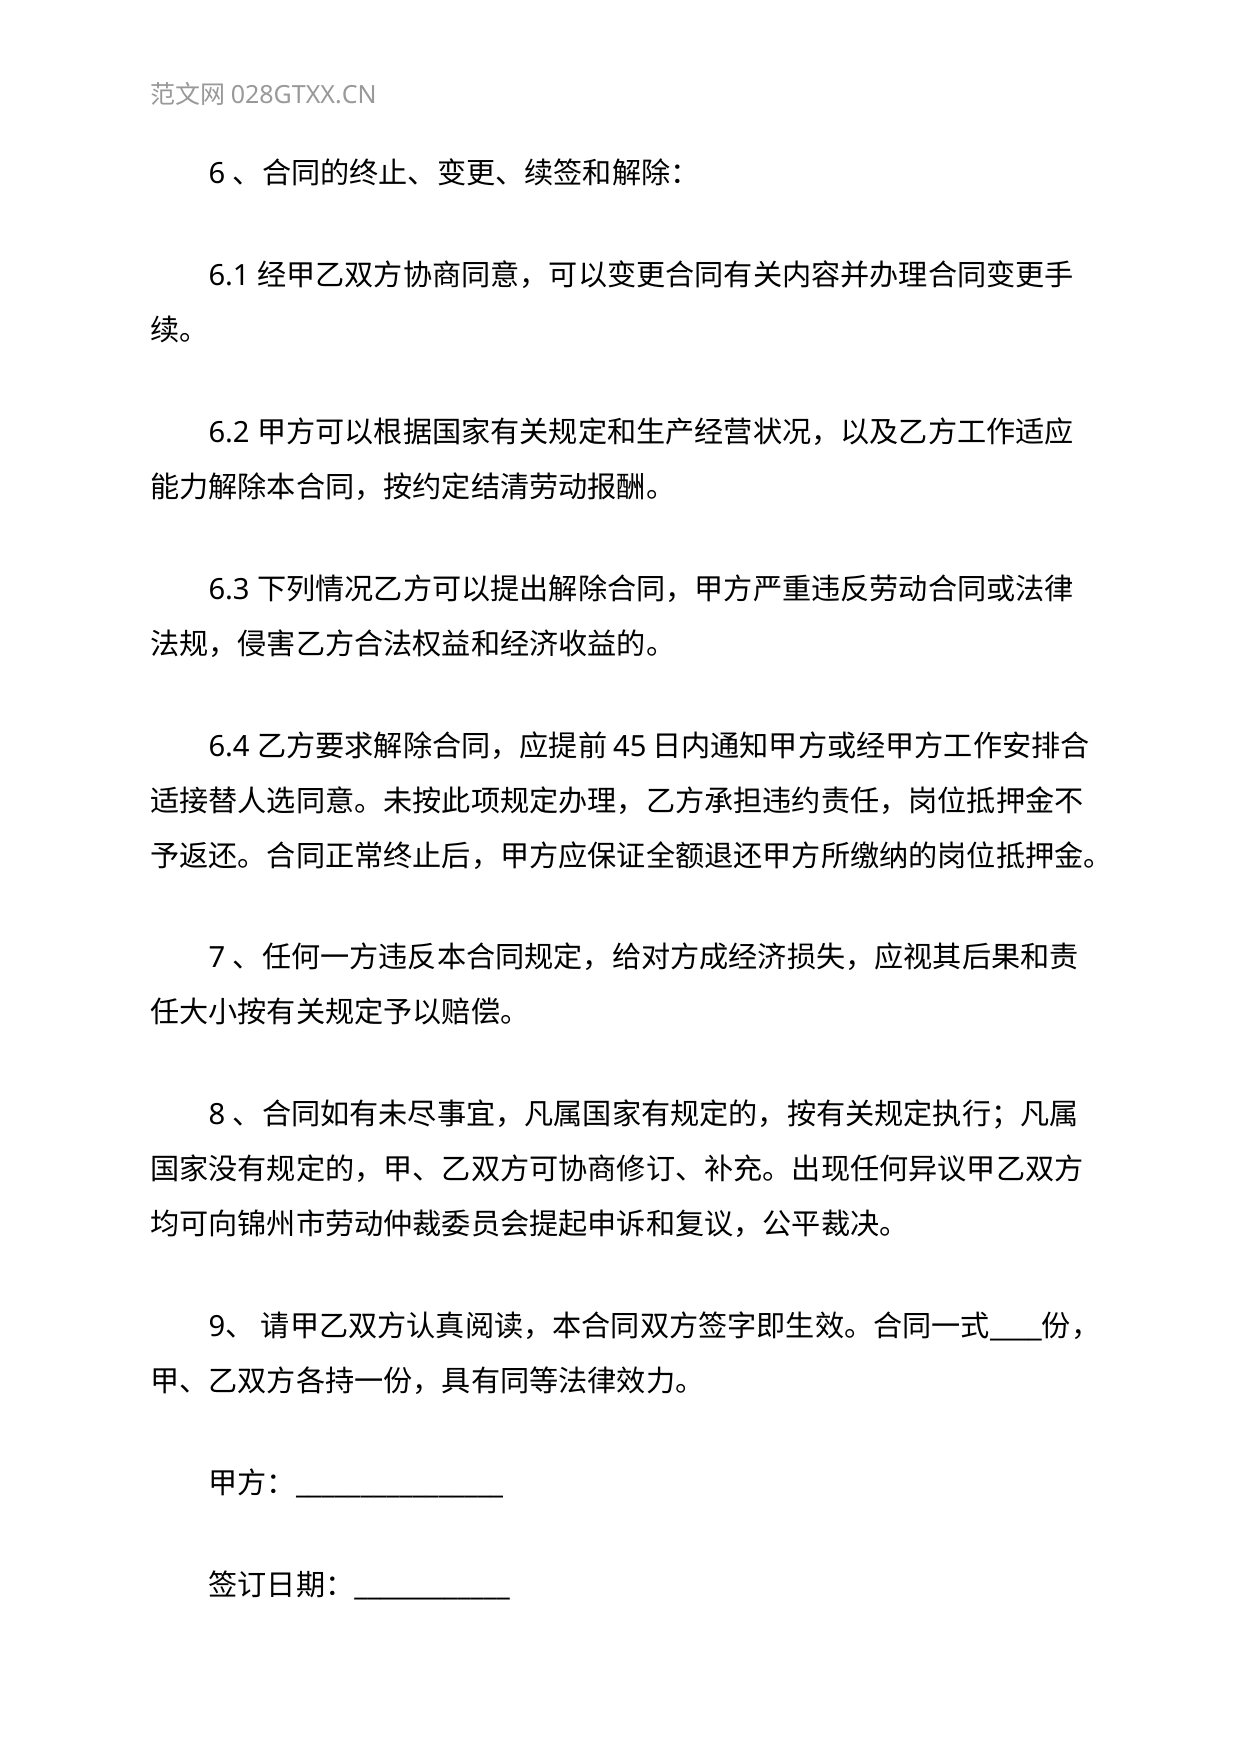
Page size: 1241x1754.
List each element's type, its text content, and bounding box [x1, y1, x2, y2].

text 6.4 乙方要求解除合同，应提前45日内通知甲方或经甲方工作安排合适接替人选同意。未按此项规定办理，乙方承担违约责任，岗位抵押金不予返还。合同正常终止后，甲方应保证全额退还甲方所缴纳的岗位抵押金。 [150, 722, 1090, 874]
text 甲方：________________ [150, 1459, 1090, 1502]
text 9、 请甲乙双方认真阅读，本合同双方签字即生效。合同一式____份，甲、乙双方各持一份，具有同等法律效力。 [150, 1302, 1090, 1400]
text 6.1 经甲乙双方协商同意，可以变更合同有关内容并办理合同变更手续。 [150, 252, 1090, 349]
text 6 、合同的终止、变更、续签和解除： [150, 150, 1090, 192]
text 6.3 下列情况乙方可以提出解除合同，甲方严重违反劳动合同或法律法规，侵害乙方合法权益和经济收益的。 [150, 566, 1090, 663]
text 签订日期：____________ [150, 1561, 1090, 1603]
text 6.2 甲方可以根据国家有关规定和生产经营状况，以及乙方工作适应能力解除本合同，按约定结清劳动报酬。 [150, 409, 1090, 506]
text 8 、合同如有未尽事宜，凡属国家有规定的，按有关规定执行；凡属国家没有规定的，甲、乙双方可协商修订、补充。出现任何异议甲乙双方均可向锦州市劳动仲裁委员会提起申诉和复议，公平裁决。 [150, 1091, 1090, 1243]
text 7 、任何一方违反本合同规定，给对方成经济损失，应视其后果和责任大小按有关规定予以赔偿。 [150, 934, 1090, 1031]
